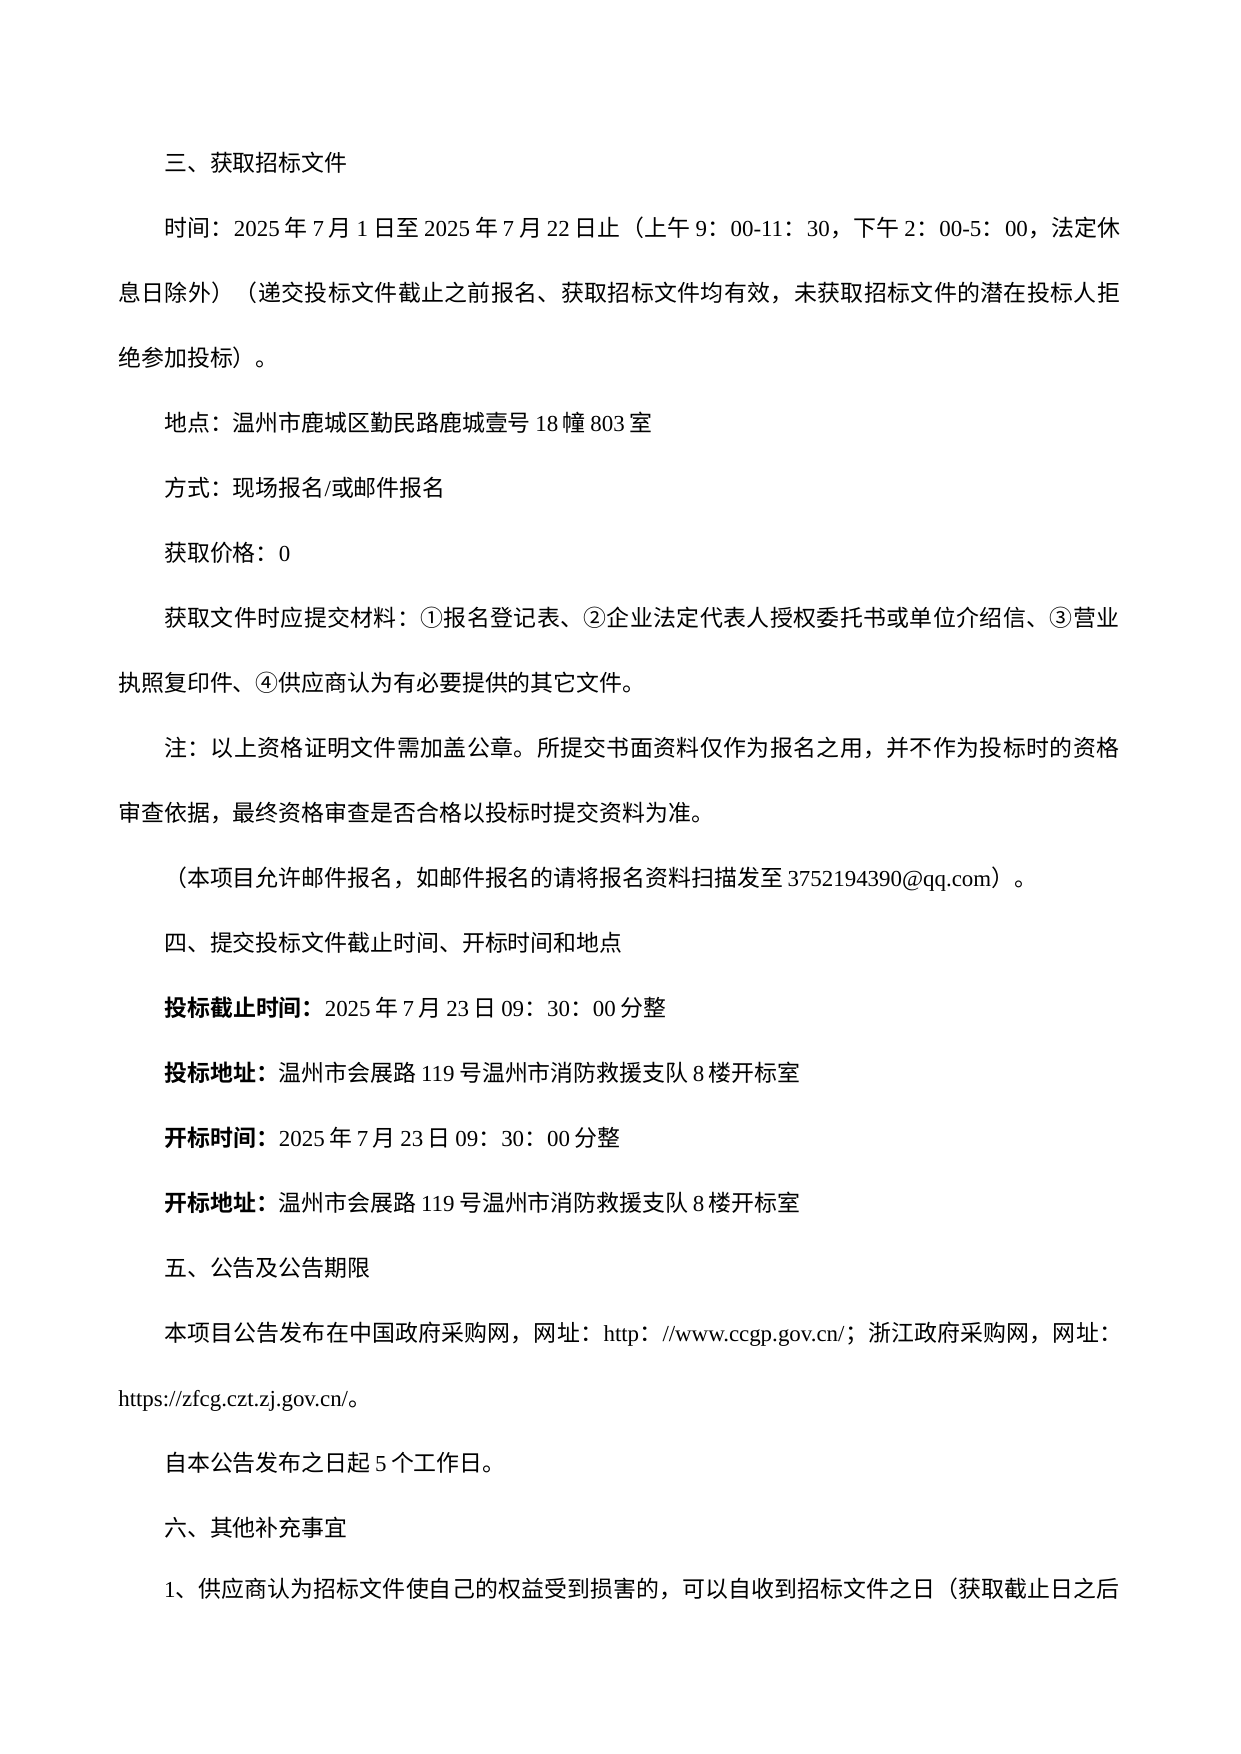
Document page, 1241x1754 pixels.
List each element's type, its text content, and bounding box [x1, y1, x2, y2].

text 自本公告发布之日起5个工作日。 [118, 1429, 1122, 1494]
text 投标截止时间：2025年7月23日09：30：00分整 [118, 974, 1122, 1039]
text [118, 1559, 1122, 1607]
text 获取价格：0 [118, 519, 1122, 584]
text 地点：温州市鹿城区勤民路鹿城壹号18幢803室 [118, 389, 1122, 454]
text 本项目公告发布在中国政府采购网，网址：http：//www.ccgp.gov.cn/；浙江政府采购网，网址：https://zfcg.czt.zj.gov.cn/。 [118, 1299, 1122, 1429]
text 六、其他补充事宜 [118, 1494, 1122, 1559]
text 获取文件时应提交材料：①报名登记表、②企业法定代表人授权委托书或单位介绍信、③营业执照复印件、④供应商认为有必要提供的其它文件。 [118, 584, 1122, 714]
text 注：以上资格证明文件需加盖公章。所提交书面资料仅作为报名之用，并不作为投标时的资格审查依据，最终资格审查是否合格以投标时提交资料为准。 [118, 714, 1122, 844]
text 开标时间：2025年7月23日09：30：00分整 [118, 1104, 1122, 1169]
text 投标地址：温州市会展路119号温州市消防救援支队8楼开标室 [118, 1039, 1122, 1104]
text 方式：现场报名/或邮件报名 [118, 454, 1122, 519]
text 四、提交投标文件截止时间、开标时间和地点 [118, 909, 1122, 974]
text （本项目允许邮件报名，如邮件报名的请将报名资料扫描发至3752194390@qq.com）。 [118, 844, 1122, 909]
text 三、获取招标文件 [118, 129, 1122, 194]
text 时间：2025年7月1日至2025年7月22日止（上午9：00-11：30，下午2：00-5：00，法定休息日除外）（递交投标文件截止之前报名、获取招标文件均有效，未获取招标文件的潜在投标人拒绝参加投标）。 [118, 194, 1122, 389]
text 开标地址：温州市会展路119号温州市消防救援支队8楼开标室 [118, 1169, 1122, 1234]
text 五、公告及公告期限 [118, 1234, 1122, 1299]
